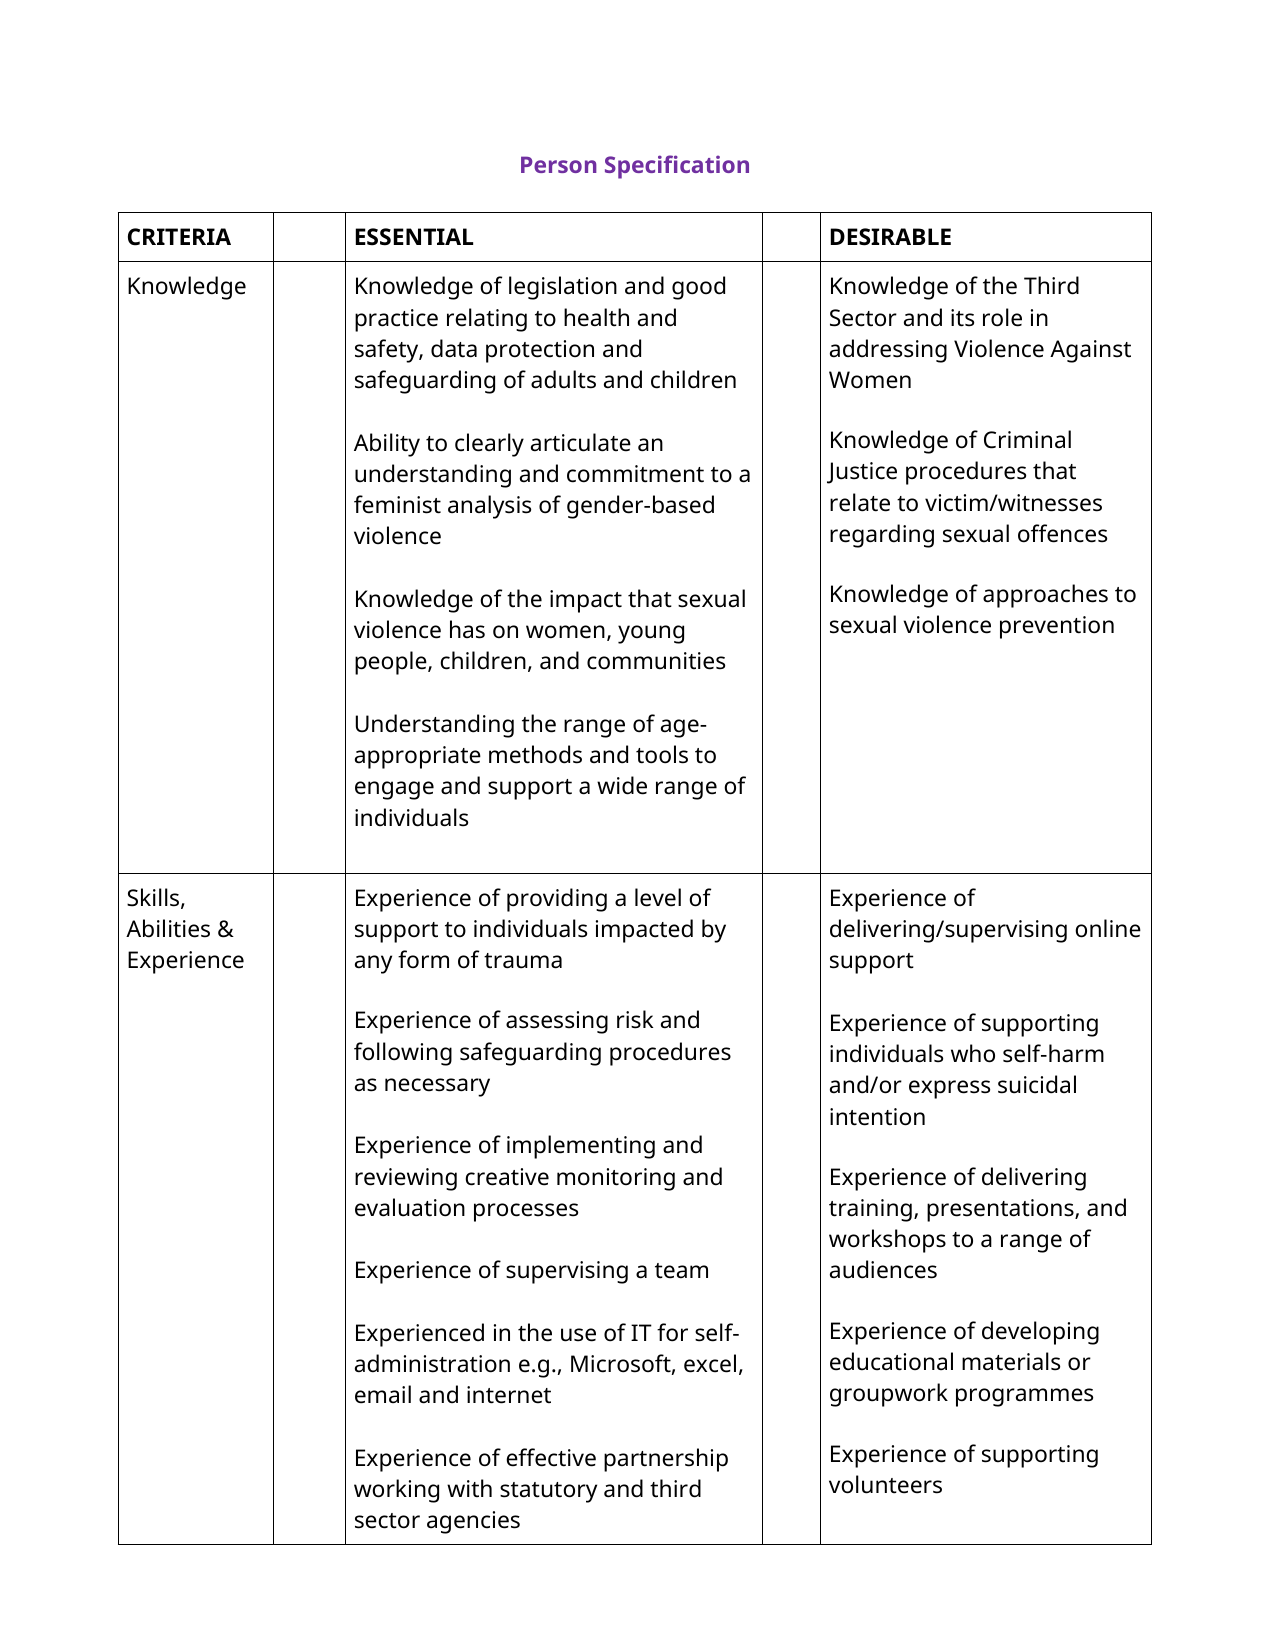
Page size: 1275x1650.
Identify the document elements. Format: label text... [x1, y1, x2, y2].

table_cell [763, 874, 820, 1544]
table_header CRITERIA [119, 213, 273, 261]
table_cell [274, 874, 345, 1544]
table_cell Knowledge [119, 262, 273, 872]
table_header [274, 213, 345, 261]
table_cell Knowledge of legislation and good practice relating to health and safety, data protection and safeguarding of adults and children Ability to clearly articulate an understanding and commitment to a feminist analysis of gender-based violence Knowledge of the impact that sexual violence has on women, young people, children, and communities Understanding the range of age-appropriate methods and tools to engage and support a wide range of individuals [346, 262, 762, 872]
text Person Specification [118, 149, 1152, 181]
table_header [763, 213, 820, 261]
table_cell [821, 874, 1151, 1544]
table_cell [119, 874, 273, 1544]
table_header DESIRABLE [821, 213, 1151, 261]
table_cell Knowledge of the Third Sector and its role in addressing Violence Against Women Knowledge of Criminal Justice procedures that relate to victim/witnesses regarding sexual offences Knowledge of approaches to sexual violence prevention [821, 262, 1151, 872]
table_header ESSENTIAL [346, 213, 762, 261]
table_cell [274, 262, 345, 872]
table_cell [346, 874, 762, 1544]
table_cell [763, 262, 820, 872]
